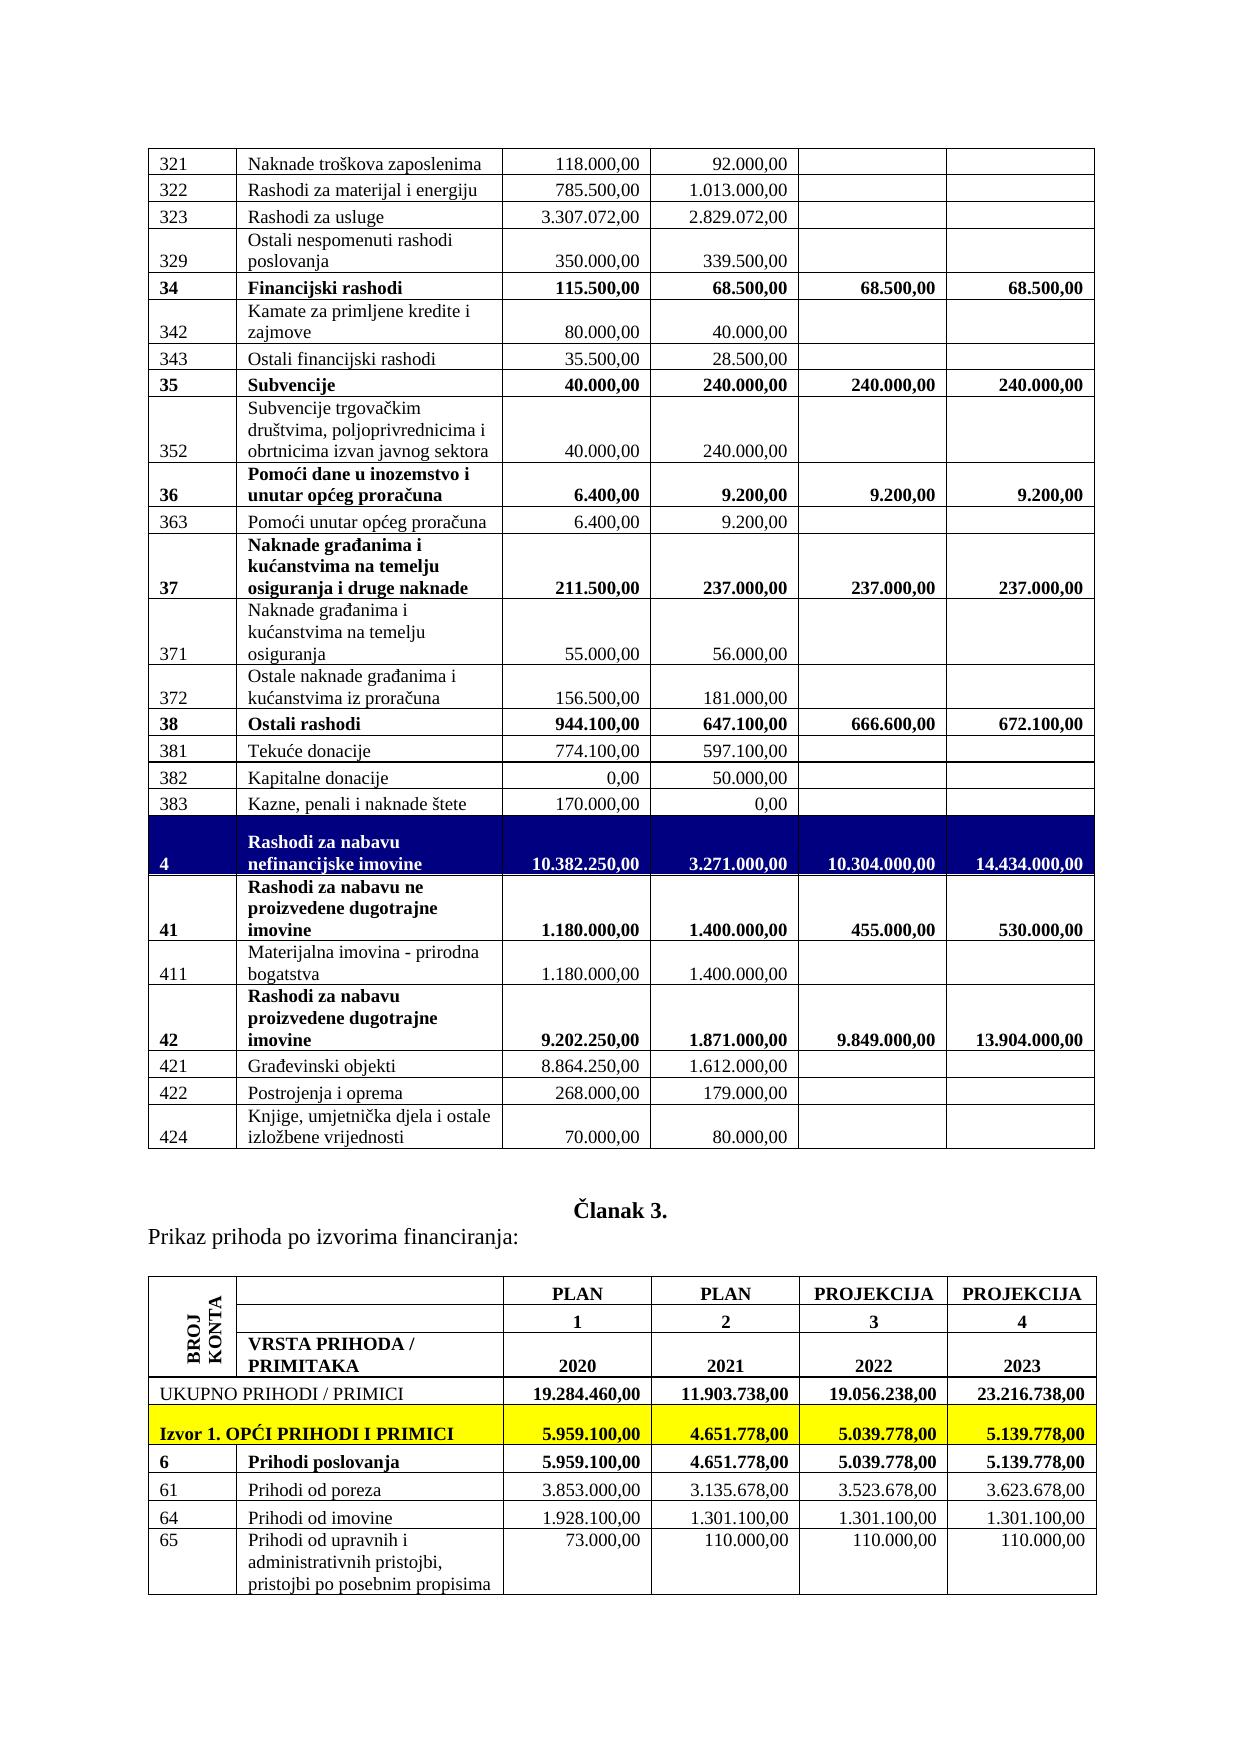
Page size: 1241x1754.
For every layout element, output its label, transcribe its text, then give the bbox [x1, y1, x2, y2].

table_cell Rashodi za nabavu nefinancijske imovine [237, 816, 502, 874]
table_cell [799, 941, 946, 984]
table_cell 64 [149, 1501, 236, 1528]
table_cell 35.500,00 [503, 344, 650, 369]
table_cell 65 [149, 1529, 236, 1594]
table_header [237, 1277, 503, 1304]
table_cell Ostali nespomenuti rashodi poslovanja [237, 229, 502, 272]
table_cell 343 [149, 344, 236, 369]
table_cell Naknade troškova zaposlenima [237, 149, 502, 174]
table_cell Subvencije [237, 370, 502, 396]
table_cell 240.000,00 [799, 370, 946, 396]
table_cell Kamate za primljene kredite i zajmove [237, 300, 502, 343]
table_cell [947, 202, 1094, 228]
table_cell 110.000,00 [800, 1529, 947, 1594]
table_cell 237.000,00 [651, 534, 798, 598]
table_cell 61 [149, 1473, 236, 1500]
table_cell 4 [149, 816, 236, 874]
table_cell 785.500,00 [503, 175, 650, 201]
table_cell 211.500,00 [503, 534, 650, 598]
table_cell Postrojenja i oprema [237, 1078, 502, 1103]
table_cell 3.853.000,00 [504, 1473, 651, 1500]
table_cell 40.000,00 [503, 397, 650, 462]
table_cell Prihodi od poreza [237, 1473, 503, 1500]
table_cell 597.100,00 [651, 736, 798, 761]
table_cell 321 [149, 149, 236, 174]
table_cell 40.000,00 [503, 370, 650, 396]
table_cell 19.056.238,00 [800, 1378, 947, 1404]
table_cell 1.301.100,00 [800, 1501, 947, 1528]
table_cell [799, 397, 946, 462]
table_cell 23.216.738,00 [948, 1378, 1096, 1404]
table_cell 3.135.678,00 [652, 1473, 799, 1500]
table_cell 411 [149, 941, 236, 984]
table_cell 1.400.000,00 [651, 876, 798, 940]
table_cell 68.500,00 [947, 273, 1094, 298]
table_cell Rashodi za materijal i energiju [237, 175, 502, 201]
table_cell 55.000,00 [503, 599, 650, 664]
table_cell 424 [149, 1105, 236, 1148]
table_cell 28.500,00 [651, 344, 798, 369]
table_cell 322 [149, 175, 236, 201]
table_cell 3.271.000,00 [651, 816, 798, 874]
table_cell 80.000,00 [651, 1105, 798, 1148]
table_header PROJEKCIJA [800, 1277, 947, 1304]
table_cell 240.000,00 [651, 370, 798, 396]
table_cell Rashodi za nabavu ne proizvedene dugotrajne imovine [237, 876, 502, 940]
table_cell [799, 1051, 946, 1077]
table_cell 5.139.778,00 [948, 1405, 1096, 1444]
table_cell 666.600,00 [799, 709, 946, 735]
table_cell [799, 1078, 946, 1103]
table_cell 92.000,00 [651, 149, 798, 174]
table_cell 4.651.778,00 [652, 1405, 799, 1444]
table_header PLAN [652, 1277, 799, 1304]
table_cell [947, 599, 1094, 664]
table_cell 2.829.072,00 [651, 202, 798, 228]
table_cell 1 [504, 1305, 651, 1332]
table_cell 80.000,00 [503, 300, 650, 343]
table_cell 5.959.100,00 [504, 1405, 651, 1444]
table_cell [947, 149, 1094, 174]
table_cell [799, 789, 946, 815]
table_cell Materijalna imovina - prirodna bogatstva [237, 941, 502, 984]
table_cell 68.500,00 [651, 273, 798, 298]
table_header PLAN [504, 1277, 651, 1304]
table_cell 1.301.100,00 [652, 1501, 799, 1528]
table_cell [947, 175, 1094, 201]
table_cell 11.903.738,00 [652, 1378, 799, 1404]
table_cell 36 [149, 463, 236, 506]
table_cell 179.000,00 [651, 1078, 798, 1103]
table_cell [947, 1051, 1094, 1077]
table_cell 170.000,00 [503, 789, 650, 815]
table_cell [947, 507, 1094, 532]
table_cell Ostali rashodi [237, 709, 502, 735]
table_cell 5.139.778,00 [948, 1445, 1096, 1472]
table_cell 68.500,00 [799, 273, 946, 298]
table_cell [799, 202, 946, 228]
table_cell Rashodi za usluge [237, 202, 502, 228]
table_cell Građevinski objekti [237, 1051, 502, 1077]
table_cell Ostale naknade građanima i kućanstvima iz proračuna [237, 665, 502, 708]
table_cell 110.000,00 [652, 1529, 799, 1594]
table_cell 0,00 [503, 763, 650, 788]
table_cell 35 [149, 370, 236, 396]
table_cell [947, 1105, 1094, 1148]
table_cell 6 [149, 1445, 236, 1472]
table_cell 422 [149, 1078, 236, 1103]
table_cell 5.039.778,00 [800, 1445, 947, 1472]
table_cell 9.202.250,00 [503, 985, 650, 1050]
table_cell 3.523.678,00 [800, 1473, 947, 1500]
table_cell 382 [149, 763, 236, 788]
table_cell 1.180.000,00 [503, 876, 650, 940]
table_cell VRSTA PRIHODA / PRIMITAKA [237, 1333, 503, 1376]
table_cell 38 [149, 709, 236, 735]
table_cell 2021 [652, 1333, 799, 1376]
table_cell [799, 149, 946, 174]
table_cell 530.000,00 [947, 876, 1094, 940]
table_cell [799, 344, 946, 369]
table_cell 240.000,00 [947, 370, 1094, 396]
table_cell 237.000,00 [947, 534, 1094, 598]
table_cell [799, 763, 946, 788]
table_cell Naknade građanima i kućanstvima na temelju osiguranja [237, 599, 502, 664]
table_cell 240.000,00 [651, 397, 798, 462]
table_cell 181.000,00 [651, 665, 798, 708]
table_cell 70.000,00 [503, 1105, 650, 1148]
table_cell Pomoći dane u inozemstvo i unutar općeg proračuna [237, 463, 502, 506]
table_cell 40.000,00 [651, 300, 798, 343]
table_cell 50.000,00 [651, 763, 798, 788]
table_cell [799, 175, 946, 201]
table_cell Ostali financijski rashodi [237, 344, 502, 369]
table_cell 672.100,00 [947, 709, 1094, 735]
table_cell [947, 229, 1094, 272]
table_cell 34 [149, 273, 236, 298]
table_cell 237.000,00 [799, 534, 946, 598]
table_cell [237, 1529, 503, 1594]
table_cell 2023 [948, 1333, 1096, 1376]
table_cell 342 [149, 300, 236, 343]
table_cell [947, 665, 1094, 708]
table_cell Knjige, umjetnička djela i ostale izložbene vrijednosti [237, 1105, 502, 1148]
table_cell Izvor 1. OPĆI PRIHODI I PRIMICI [149, 1405, 503, 1444]
table_cell 372 [149, 665, 236, 708]
table_cell 774.100,00 [503, 736, 650, 761]
table_cell [947, 397, 1094, 462]
table_cell 56.000,00 [651, 599, 798, 664]
text Članak 3. [148, 1197, 1093, 1223]
table_cell 9.200,00 [651, 463, 798, 506]
table_cell 2022 [800, 1333, 947, 1376]
table_cell 42 [149, 985, 236, 1050]
table_cell [799, 736, 946, 761]
table_cell 8.864.250,00 [503, 1051, 650, 1077]
text Prikaz prihoda po izvorima financiranja: [148, 1223, 1093, 1250]
table_cell Subvencije trgovačkim društvima, poljoprivrednicima i obrtnicima izvan javnog sektora [237, 397, 502, 462]
table_cell Rashodi za nabavu proizvedene dugotrajne imovine [237, 985, 502, 1050]
table_cell 1.928.100,00 [504, 1501, 651, 1528]
table_cell Pomoći unutar općeg proračuna [237, 507, 502, 532]
table_cell 9.200,00 [947, 463, 1094, 506]
table_cell 647.100,00 [651, 709, 798, 735]
table_cell [799, 507, 946, 532]
table_cell 37 [149, 534, 236, 598]
table_cell 14.434.000,00 [947, 816, 1094, 874]
table_cell 0,00 [651, 789, 798, 815]
table_cell 944.100,00 [503, 709, 650, 735]
table_cell Tekuće donacije [237, 736, 502, 761]
table_cell 329 [149, 229, 236, 272]
table_cell 363 [149, 507, 236, 532]
table_cell [799, 665, 946, 708]
table_cell [799, 229, 946, 272]
table_cell 3.623.678,00 [948, 1473, 1096, 1500]
table_cell 5.039.778,00 [800, 1405, 947, 1444]
table_cell [947, 1078, 1094, 1103]
table_cell 268.000,00 [503, 1078, 650, 1103]
table_cell Kazne, penali i naknade štete [237, 789, 502, 815]
table_cell 1.871.000,00 [651, 985, 798, 1050]
table_cell 4.651.778,00 [652, 1445, 799, 1472]
table_cell 339.500,00 [651, 229, 798, 272]
table_cell [237, 1305, 503, 1332]
table_cell Prihodi poslovanja [237, 1445, 503, 1472]
table_cell [947, 736, 1094, 761]
table_cell 2020 [504, 1333, 651, 1376]
table_cell 6.400,00 [503, 463, 650, 506]
table_cell [947, 789, 1094, 815]
table_cell Financijski rashodi [237, 273, 502, 298]
table_cell 383 [149, 789, 236, 815]
table_cell 381 [149, 736, 236, 761]
table_cell 1.612.000,00 [651, 1051, 798, 1077]
table_cell 73.000,00 [504, 1529, 651, 1594]
table_cell 1.301.100,00 [948, 1501, 1096, 1528]
table_cell 6.400,00 [503, 507, 650, 532]
table_cell 352 [149, 397, 236, 462]
table_cell 350.000,00 [503, 229, 650, 272]
table_cell 323 [149, 202, 236, 228]
table_cell 455.000,00 [799, 876, 946, 940]
table_header PROJEKCIJA [948, 1277, 1096, 1304]
table_cell [947, 344, 1094, 369]
table_cell 9.849.000,00 [799, 985, 946, 1050]
table_cell 115.500,00 [503, 273, 650, 298]
table_cell 10.304.000,00 [799, 816, 946, 874]
table_cell [799, 1105, 946, 1148]
table_cell 421 [149, 1051, 236, 1077]
table_cell 4 [948, 1305, 1096, 1332]
table_cell 9.200,00 [651, 507, 798, 532]
table_cell UKUPNO PRIHODI / PRIMICI [149, 1378, 503, 1404]
table_cell 2 [652, 1305, 799, 1332]
table_cell 1.013.000,00 [651, 175, 798, 201]
table_cell 156.500,00 [503, 665, 650, 708]
table_cell [799, 599, 946, 664]
table_cell 118.000,00 [503, 149, 650, 174]
table_cell 3.307.072,00 [503, 202, 650, 228]
table_cell [947, 941, 1094, 984]
table_cell 5.959.100,00 [504, 1445, 651, 1472]
table_cell 9.200,00 [799, 463, 946, 506]
table_cell 1.180.000,00 [503, 941, 650, 984]
table_cell 10.382.250,00 [503, 816, 650, 874]
table_cell [799, 300, 946, 343]
table_cell [947, 300, 1094, 343]
table_cell 110.000,00 [948, 1529, 1096, 1594]
table_cell 19.284.460,00 [504, 1378, 651, 1404]
table_cell 371 [149, 599, 236, 664]
table_cell Kapitalne donacije [237, 763, 502, 788]
table_cell [947, 763, 1094, 788]
table_header BROJ KONTA [149, 1277, 236, 1376]
table_cell 41 [149, 876, 236, 940]
table_cell Naknade građanima i kućanstvima na temelju osiguranja i druge naknade [237, 534, 502, 598]
table_cell 1.400.000,00 [651, 941, 798, 984]
table_cell 3 [800, 1305, 947, 1332]
table_cell 13.904.000,00 [947, 985, 1094, 1050]
table_cell Prihodi od imovine [237, 1501, 503, 1528]
